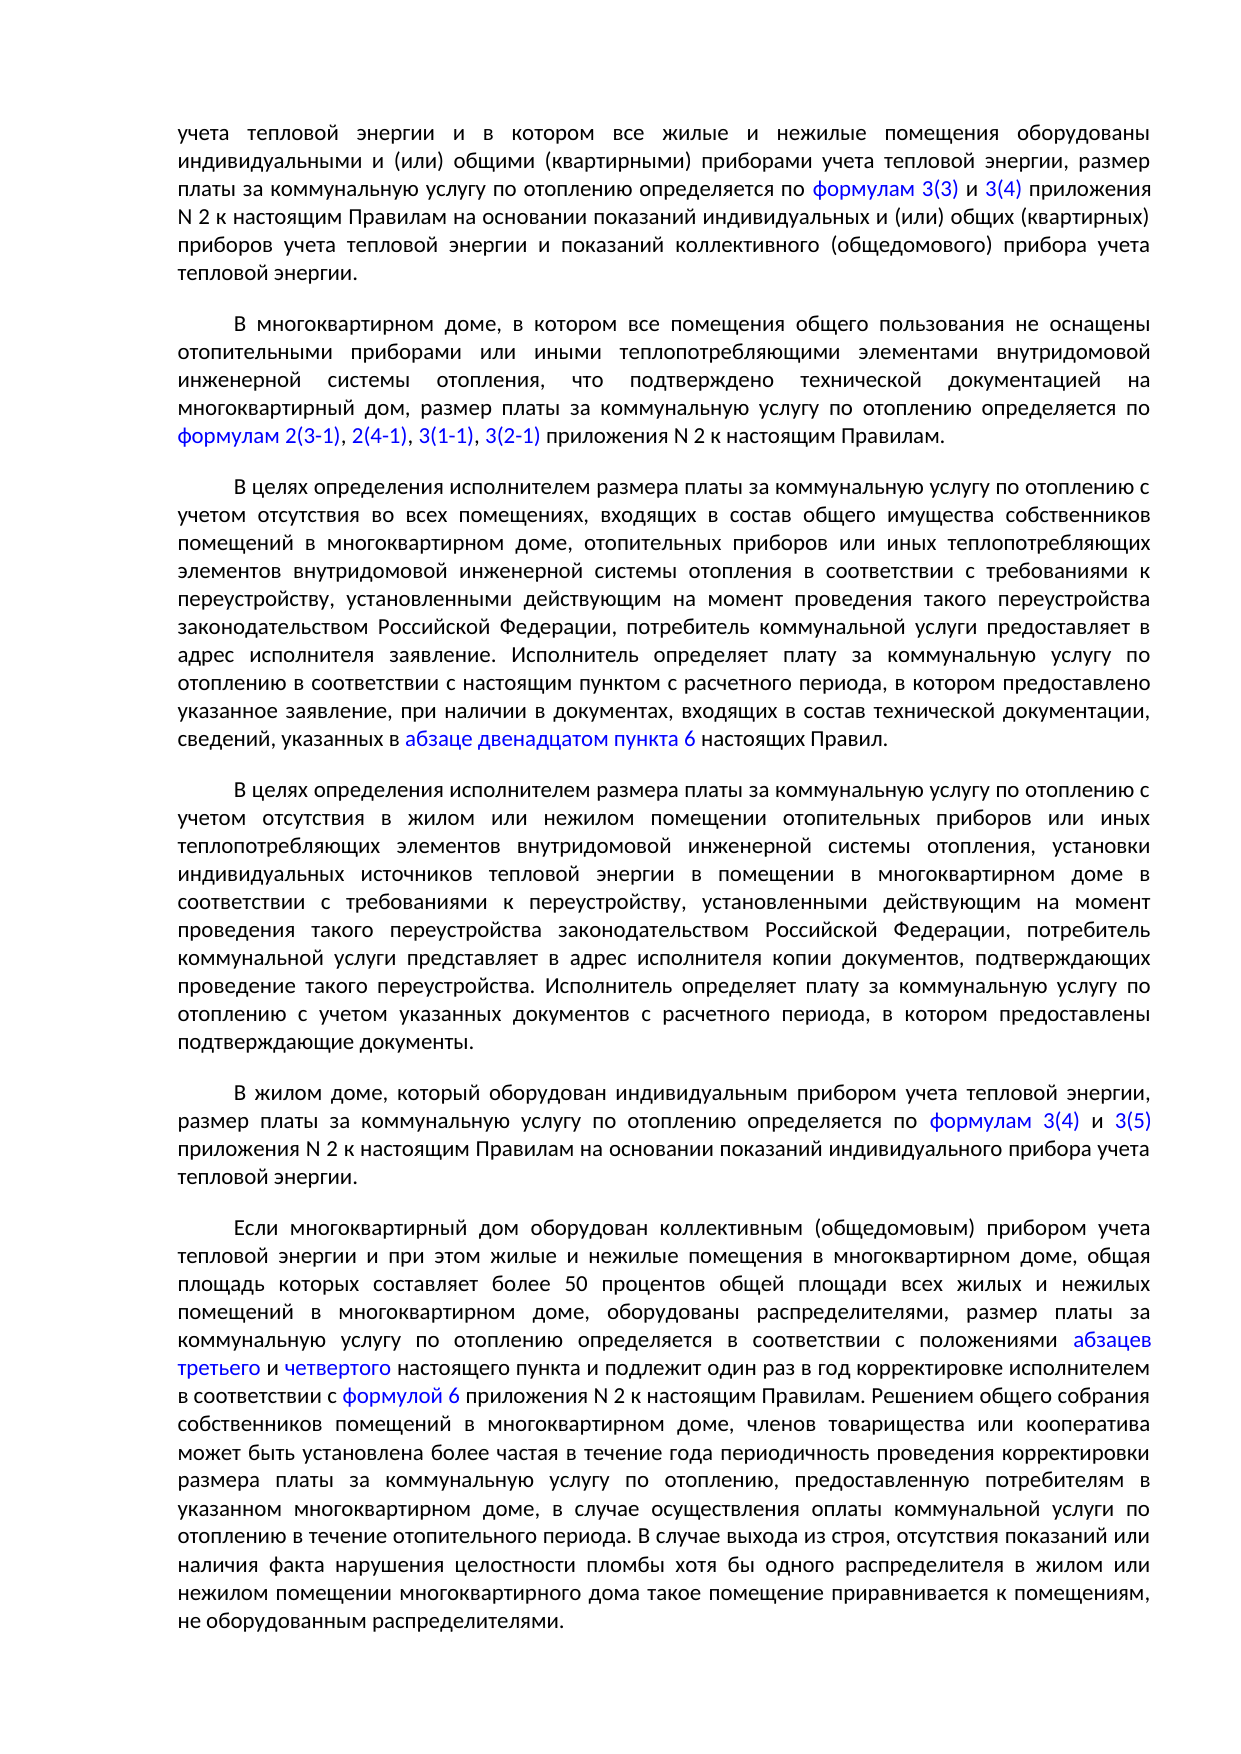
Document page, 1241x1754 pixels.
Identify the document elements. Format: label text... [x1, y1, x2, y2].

text В жилом доме, который оборудован индивидуальным прибором учета тепловой энергии, размер платы за коммунальную услугу по отоплению определяется по формулам 3(4) и 3(5) приложения N 2 к настоящим Правилам на основании показаний индивидуального прибора учета тепловой энергии. [177, 1078, 1152, 1191]
text Если многоквартирный дом оборудован коллективным (общедомовым) прибором учета тепловой энергии и при этом жилые и нежилые помещения в многоквартирном доме, общая площадь которых составляет более 50 процентов общей площади всех жилых и нежилых помещений в многоквартирном доме, оборудованы распределителями, размер платы за коммунальную услугу по отоплению определяется в соответствии с положениями абзацев третьего и четвертого настоящего пункта и подлежит один раз в год корректировке исполнителем в соответствии с формулой 6 приложения N 2 к настоящим Правилам. Решением общего собрания собственников помещений в многоквартирном доме, членов товарищества или кооператива может быть установлена более частая в течение года периодичность проведения корректировки размера платы за коммунальную услугу по отоплению, предоставленную потребителям в указанном многоквартирном доме, в случае осуществления оплаты коммунальной услуги по отоплению в течение отопительного периода. В случае выхода из строя, отсутствия показаний или наличия факта нарушения целостности пломбы хотя бы одного распределителя в жилом или нежилом помещении многоквартирного дома такое помещение приравнивается к помещениям, не оборудованным распределителями. [177, 1213, 1152, 1634]
text В многоквартирном доме, в котором все помещения общего пользования не оснащены отопительными приборами или иными теплопотребляющими элементами внутридомовой инженерной системы отопления, что подтверждено технической документацией на многоквартирный дом, размер платы за коммунальную услугу по отоплению определяется по формулам 2(3-1), 2(4-1), 3(1-1), 3(2-1) приложения N 2 к настоящим Правилам. [177, 309, 1152, 449]
text В целях определения исполнителем размера платы за коммунальную услугу по отоплению с учетом отсутствия в жилом или нежилом помещении отопительных приборов или иных теплопотребляющих элементов внутридомовой инженерной системы отопления, установки индивидуальных источников тепловой энергии в помещении в многоквартирном доме в соответствии с требованиями к переустройству, установленными действующим на момент проведения такого переустройства законодательством Российской Федерации, потребитель коммунальной услуги представляет в адрес исполнителя копии документов, подтверждающих проведение такого переустройства. Исполнитель определяет плату за коммунальную услугу по отоплению с учетом указанных документов с расчетного периода, в котором предоставлены подтверждающие документы. [177, 775, 1152, 1056]
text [177, 118, 1152, 286]
text В целях определения исполнителем размера платы за коммунальную услугу по отоплению с учетом отсутствия во всех помещениях, входящих в состав общего имущества собственников помещений в многоквартирном доме, отопительных приборов или иных теплопотребляющих элементов внутридомовой инженерной системы отопления в соответствии с требованиями к переустройству, установленными действующим на момент проведения такого переустройства законодательством Российской Федерации, потребитель коммунальной услуги предоставляет в адрес исполнителя заявление. Исполнитель определяет плату за коммунальную услугу по отоплению в соответствии с настоящим пунктом с расчетного периода, в котором предоставлено указанное заявление, при наличии в документах, входящих в состав технической документации, сведений, указанных в абзаце двенадцатом пункта 6 настоящих Правил. [177, 472, 1152, 752]
